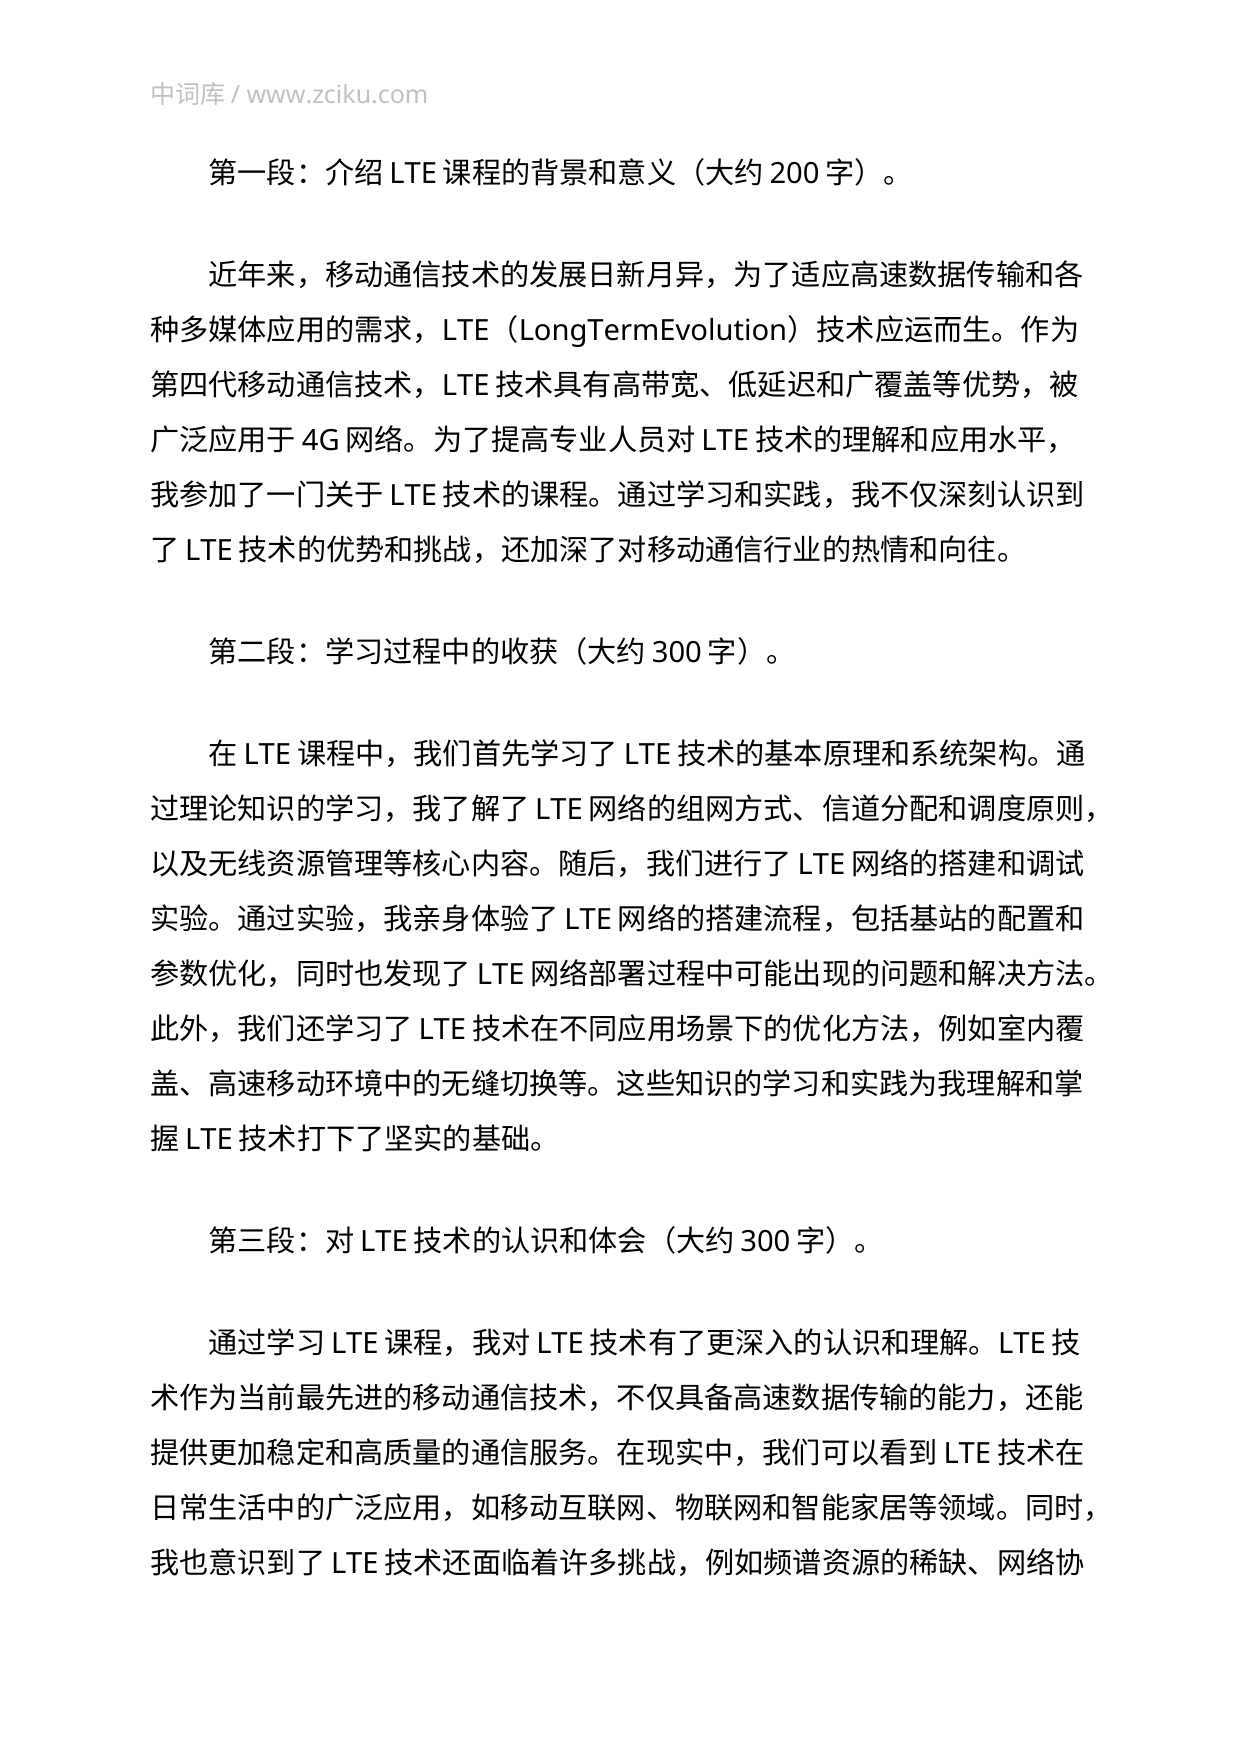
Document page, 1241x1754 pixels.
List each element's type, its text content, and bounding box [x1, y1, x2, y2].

text 在LTE课程中，我们首先学习了LTE技术的基本原理和系统架构。通过理论知识的学习，我了解了LTE网络的组网方式、信道分配和调度原则，以及无线资源管理等核心内容。随后，我们进行了LTE网络的搭建和调试实验。通过实验，我亲身体验了LTE网络的搭建流程，包括基站的配置和参数优化，同时也发现了LTE网络部署过程中可能出现的问题和解决方法。此外，我们还学习了LTE技术在不同应用场景下的优化方法，例如室内覆盖、高速移动环境中的无缝切换等。这些知识的学习和实践为我理解和掌握LTE技术打下了坚实的基础。 [150, 731, 1090, 1158]
text 第二段：学习过程中的收获（大约300字）。 [150, 629, 1090, 671]
text 第一段：介绍LTE课程的背景和意义（大约200字）。 [150, 150, 1090, 192]
text 第三段：对LTE技术的认识和体会（大约300字）。 [150, 1218, 1090, 1260]
text 近年来，移动通信技术的发展日新月异，为了适应高速数据传输和各种多媒体应用的需求，LTE（LongTermEvolution）技术应运而生。作为第四代移动通信技术，LTE技术具有高带宽、低延迟和广覆盖等优势，被广泛应用于4G网络。为了提高专业人员对LTE技术的理解和应用水平，我参加了一门关于LTE技术的课程。通过学习和实践，我不仅深刻认识到了LTE技术的优势和挑战，还加深了对移动通信行业的热情和向往。 [150, 252, 1090, 569]
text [150, 1320, 1090, 1582]
